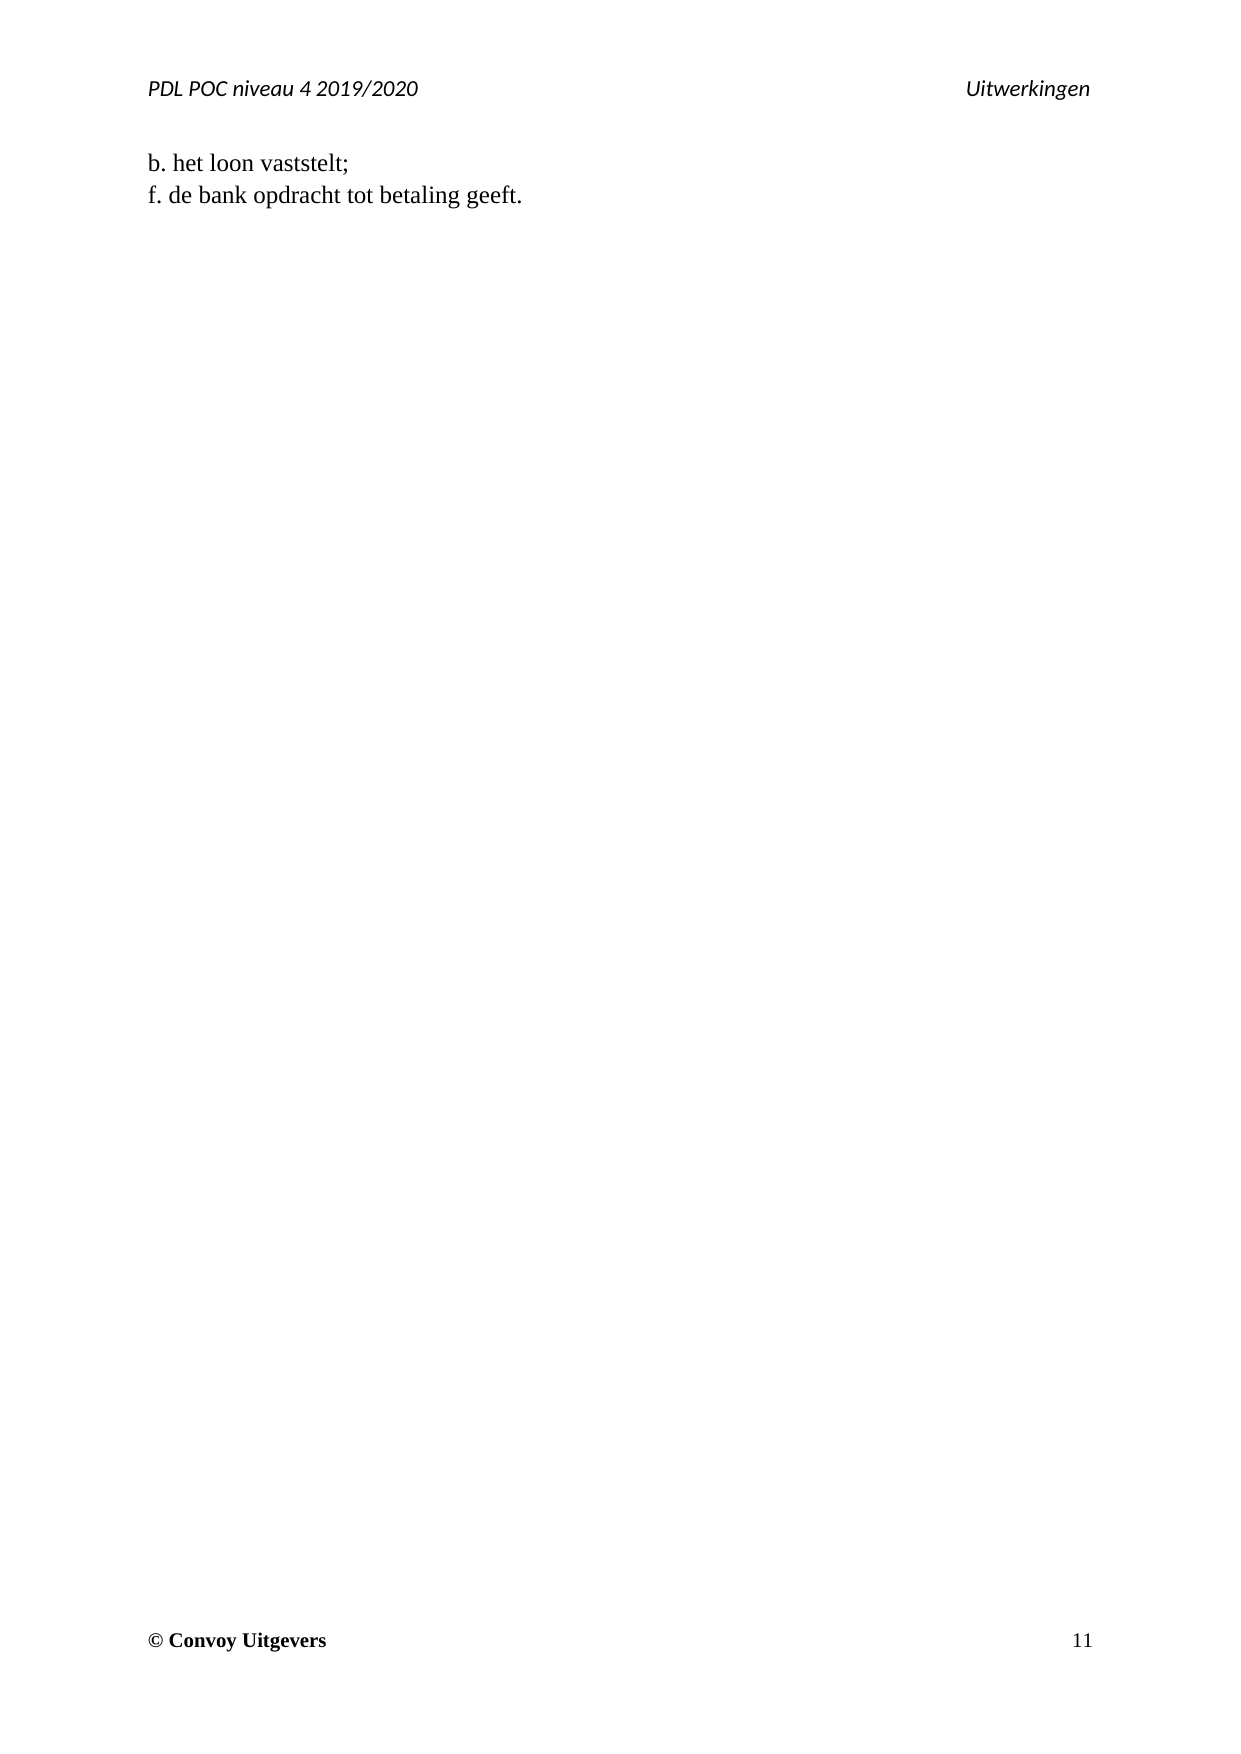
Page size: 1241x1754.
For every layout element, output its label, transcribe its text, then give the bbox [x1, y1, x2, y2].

text b. het loon vaststelt; [148, 148, 1093, 176]
text f. de bank opdracht tot betaling geeft. [148, 181, 1093, 209]
